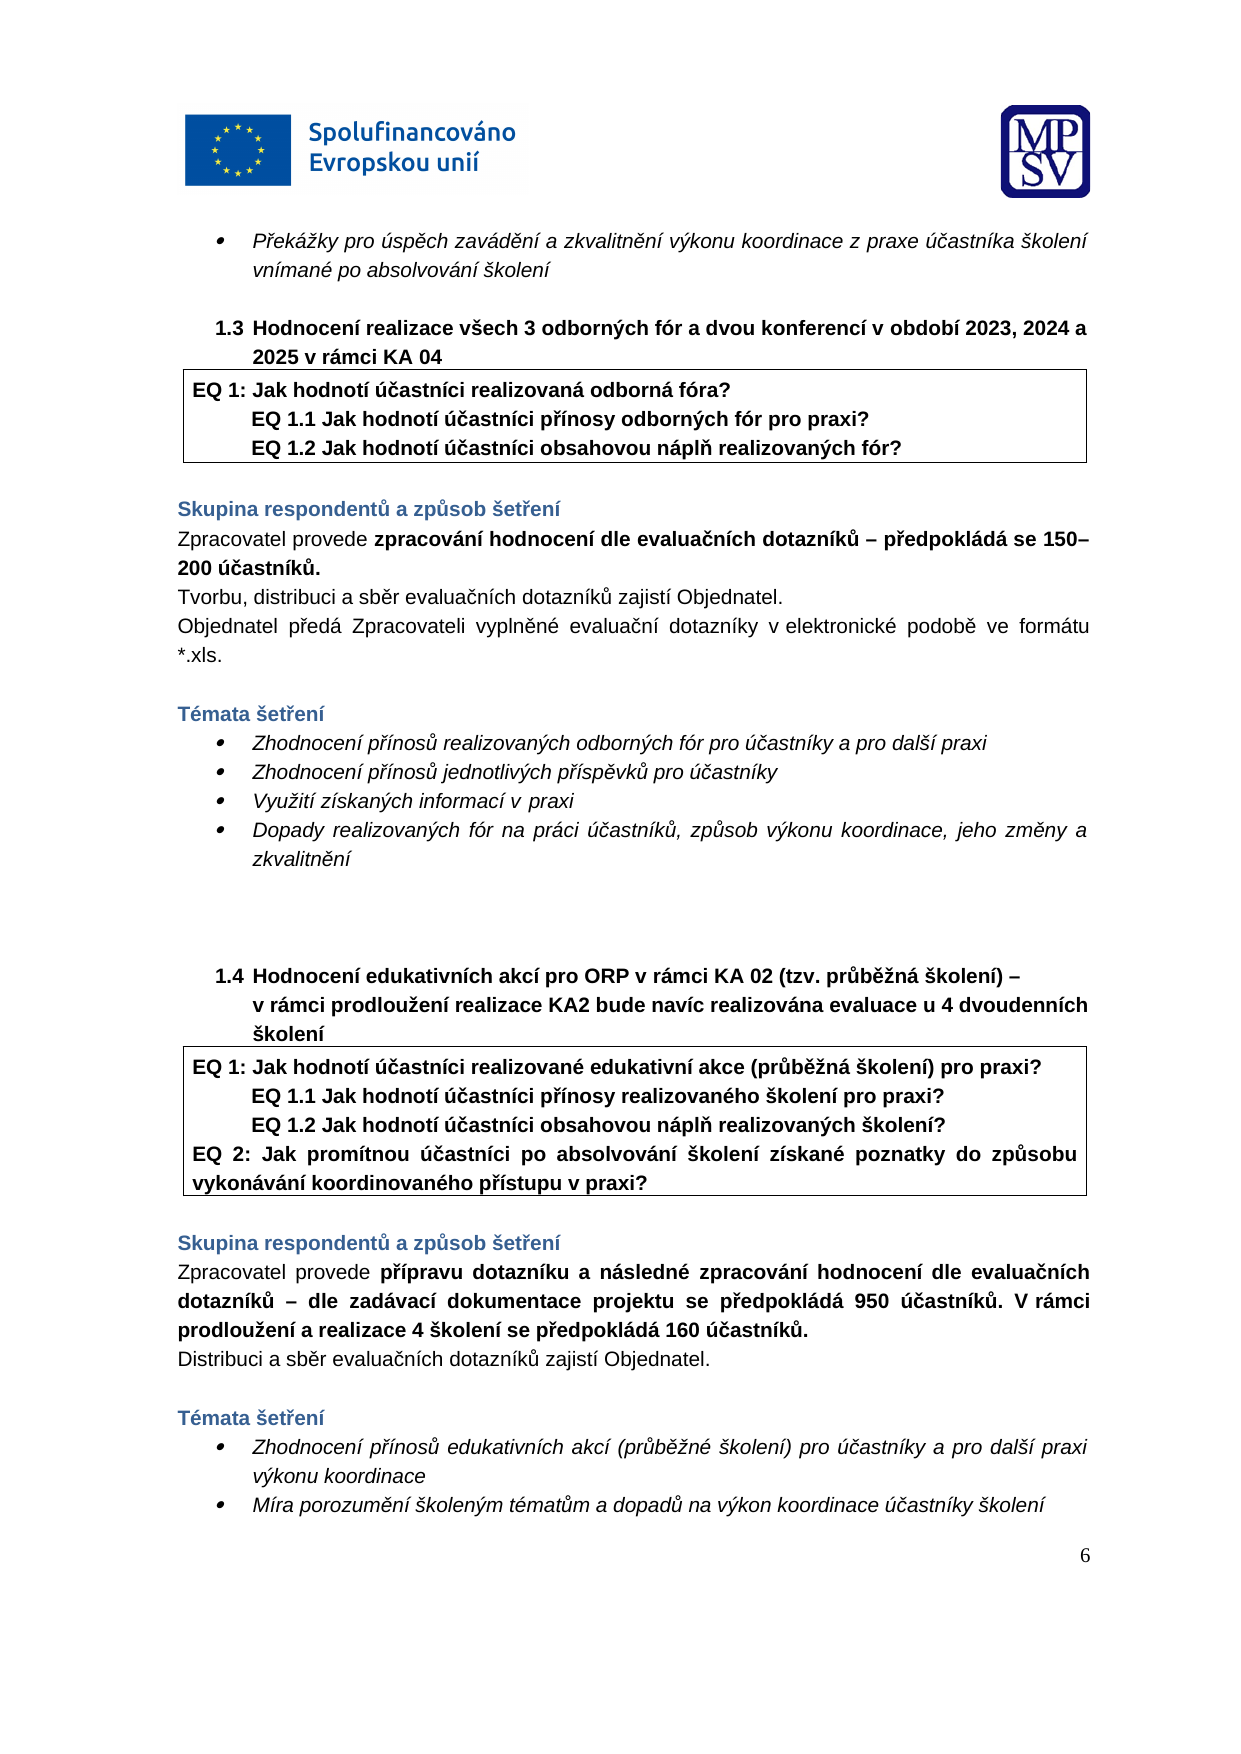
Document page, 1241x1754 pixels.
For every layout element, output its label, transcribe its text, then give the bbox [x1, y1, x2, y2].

list Zhodnocení přínosů realizovaných odborných fór pro účastníky a pro další praxi [215, 725, 1090, 754]
text EQ 1: Jak hodnotí účastníci realizované edukativní akce (průběžná školení) pro praxi? [184, 1047, 1086, 1075]
list Dopady realizovaných fór na práci účastníků, způsob výkonu koordinace, jeho změny a zkvalitnění [215, 813, 1090, 871]
text Skupina respondentů a způsob šetření [177, 492, 1090, 521]
text Zpracovatel provede přípravu dotazníku a následné zpracování hodnocení dle evaluačních dotazníků – dle zadávací dokumentace projektu se předpokládá 950 účastníků. V rámci prodloužení a realizace 4 školení se předpokládá 160 účastníků. [177, 1254, 1090, 1342]
text Distribuci a sběr evaluačních dotazníků zajistí Objednatel. [177, 1342, 1090, 1371]
text Skupina respondentů a způsob šetření [177, 1225, 1090, 1254]
text EQ 1.1 Jak hodnotí účastníci přínosy odborných fór pro praxi? [184, 398, 1086, 427]
list Zhodnocení přínosů jednotlivých příspěvků pro účastníky [215, 754, 1090, 784]
list Využití získaných informací v praxi [215, 784, 1090, 813]
text EQ 1: Jak hodnotí účastníci realizovaná odborná fóra? [184, 370, 1086, 398]
list Zhodnocení přínosů edukativních akcí (průběžné školení) pro účastníky a pro další praxi výkonu koordinace [215, 1429, 1090, 1488]
picture [1000, 105, 1091, 198]
text Objednatel předá Zpracovateli vyplněné evaluační dotazníky v elektronické podobě ve formátu *.xls. [177, 609, 1090, 667]
list Hodnocení realizace všech 3 odborných fór a dvou konferencí v období 2023, 2024 a 2025 v rámci KA 04 [215, 311, 1090, 369]
list Míra porozumění školeným tématům a dopadů na výkon koordinace účastníky školení [215, 1488, 1090, 1517]
picture [177, 103, 529, 195]
text Témata šetření [177, 1400, 1090, 1429]
text Tvorbu, distribuci a sběr evaluačních dotazníků zajistí Objednatel. [177, 579, 1090, 609]
text EQ 2: Jak promítnou účastníci po absolvování školení získané poznatky do způsobu vykonávání koordinovaného přístupu v praxi? [184, 1134, 1086, 1195]
text EQ 1.2 Jak hodnotí účastníci obsahovou náplň realizovaných fór? [184, 427, 1086, 462]
text Zpracovatel provede zpracování hodnocení dle evaluačních dotazníků – předpokládá se 150–200 účastníků. [177, 521, 1090, 579]
list Překážky pro úspěch zavádění a zkvalitnění výkonu koordinace z praxe účastníka školení vnímané po absolvování školení [215, 223, 1090, 282]
text EQ 1.1 Jak hodnotí účastníci přínosy realizovaného školení pro praxi? [184, 1075, 1086, 1104]
list Hodnocení edukativních akcí pro ORP v rámci KA 02 (tzv. průběžná školení) –v rámci prodloužení realizace KA2 bude navíc realizována evaluace u 4 dvoudenních školení [215, 959, 1090, 1046]
text Témata šetření [177, 696, 1090, 725]
text EQ 1.2 Jak hodnotí účastníci obsahovou náplň realizovaných školení? [184, 1104, 1086, 1134]
